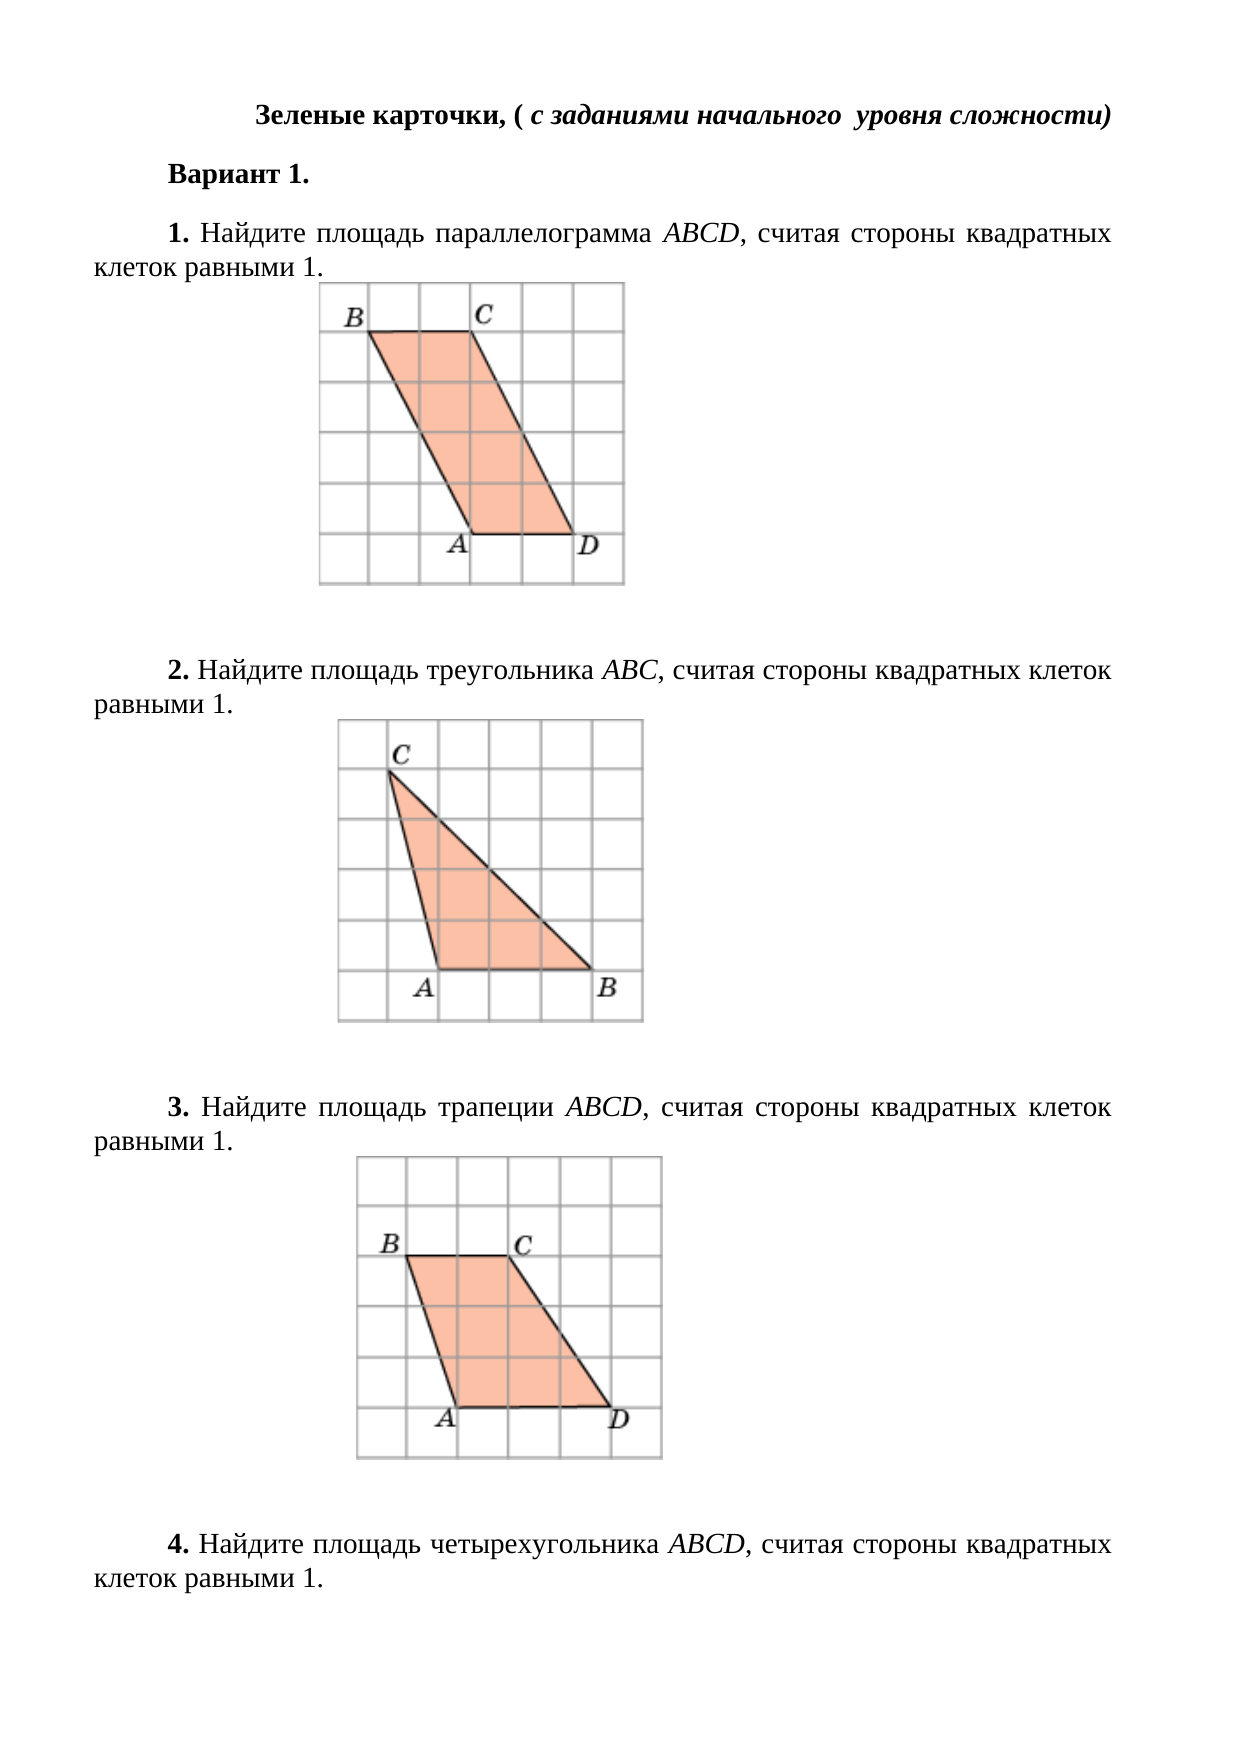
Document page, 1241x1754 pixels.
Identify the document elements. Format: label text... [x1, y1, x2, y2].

picture [337, 719, 645, 1023]
text Зеленые карточки, ( с заданиями начального уровня сложности) [94, 97, 1200, 130]
text 4. Найдите площадь четырехугольника ABCD, считая стороны квадратных клеток равными 1. [94, 1526, 1112, 1593]
text 2. Найдите площадь треугольника ABC, считая стороны квадратных клеток равными 1. [94, 652, 1112, 719]
picture [356, 1156, 663, 1460]
text 1. Найдите площадь параллелограмма ABCD, считая стороны квадратных клеток равными 1. [94, 216, 1112, 283]
text Вариант 1. [94, 156, 1200, 190]
text 3. Найдите площадь трапеции ABCD, считая стороны квадратных клеток равными 1. [94, 1089, 1112, 1156]
picture [318, 282, 626, 586]
